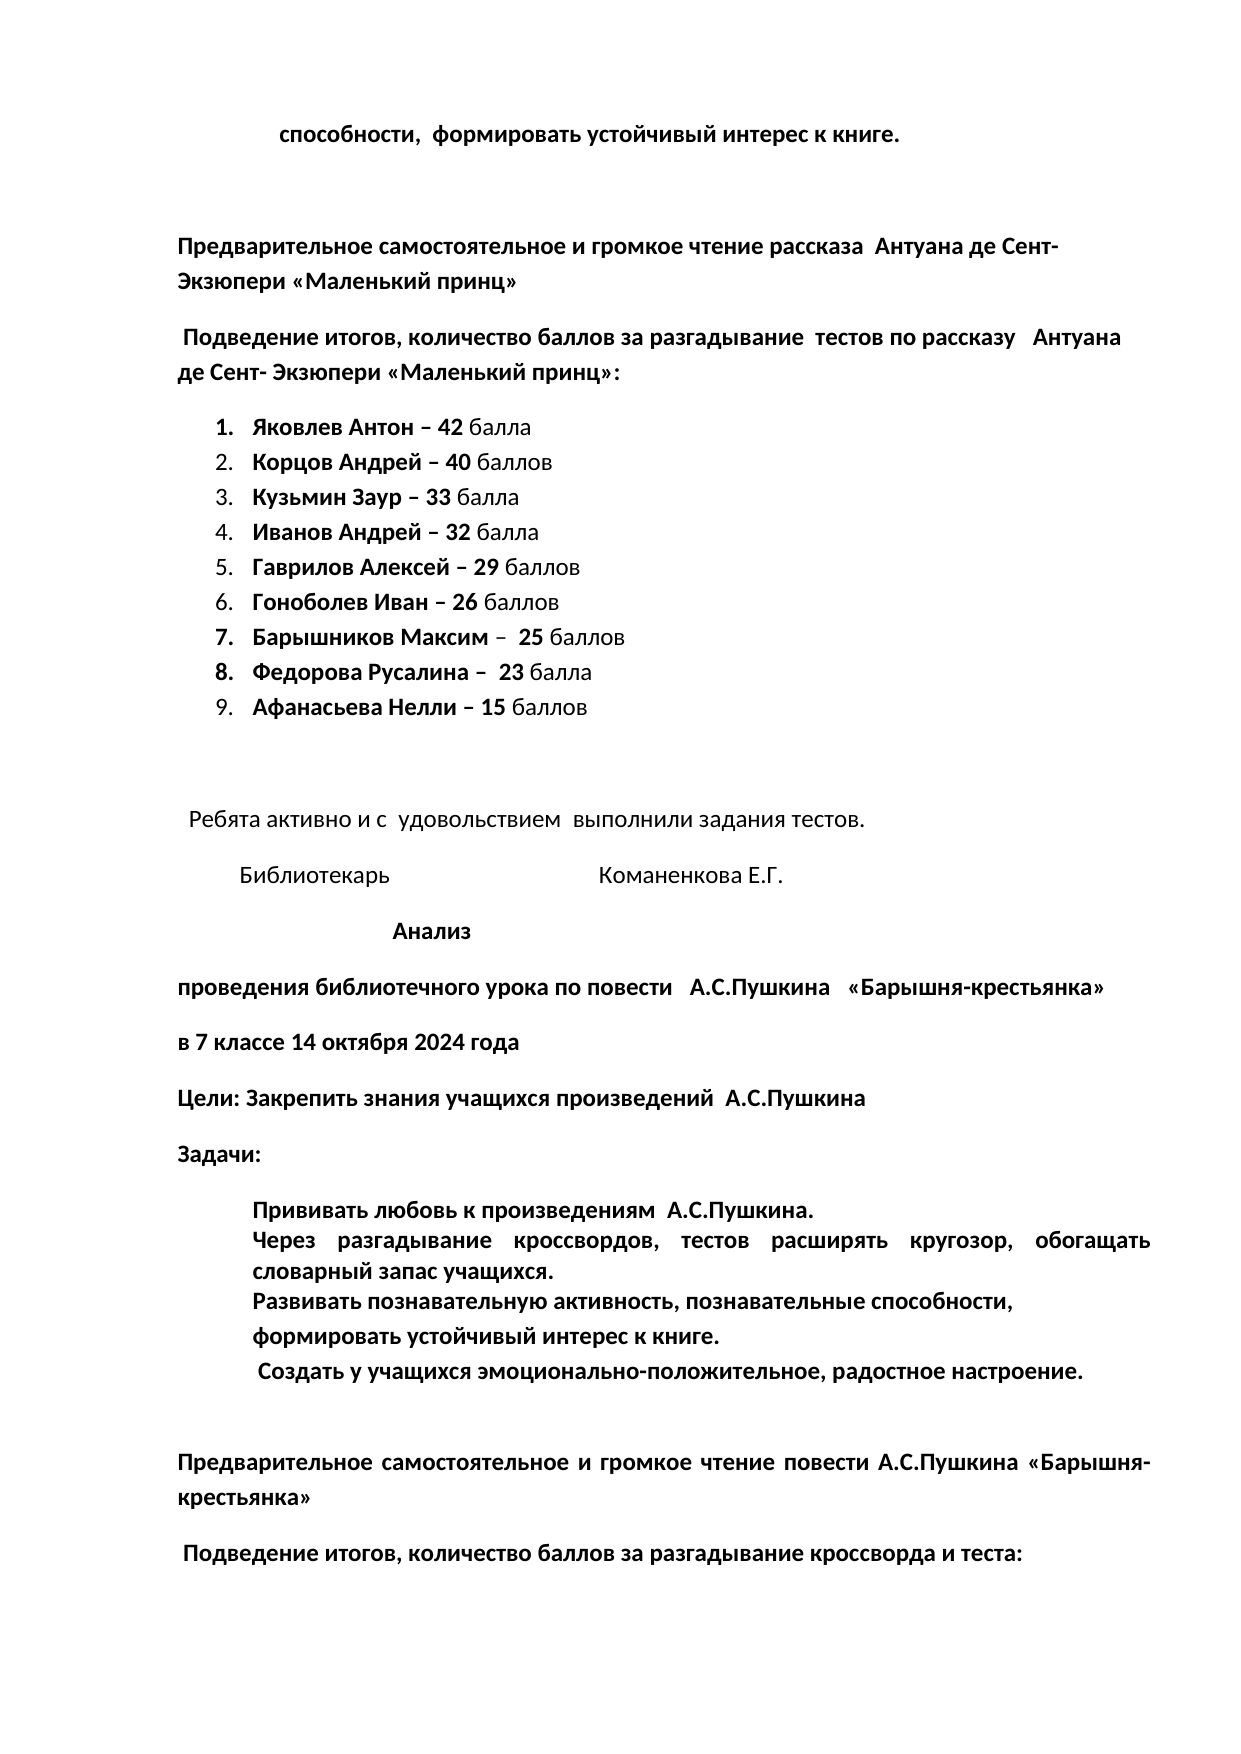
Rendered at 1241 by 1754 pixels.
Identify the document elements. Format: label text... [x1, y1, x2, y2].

list Иванов Андрей – 32 балла [215, 516, 1152, 547]
text Цели: Закрепить знания учащихся произведений А.С.Пушкина [177, 1082, 1152, 1113]
list Афанасьева Нелли – 15 баллов [215, 691, 1152, 722]
text Ребята активно и с удовольствием выполнили задания тестов. [177, 803, 1152, 834]
list Корцов Андрей – 40 баллов [215, 446, 1152, 477]
list Гаврилов Алексей – 29 баллов [215, 551, 1152, 582]
list Барышников Максим – 25 баллов [215, 621, 1152, 652]
text в 7 классе 14 октября 2024 года [177, 1026, 1152, 1057]
list Гоноболев Иван – 26 баллов [215, 586, 1152, 617]
text Анализ [177, 915, 1152, 945]
text Предварительное самостоятельное и громкое чтение повести А.С.Пушкина «Барышня-крестьянка» [177, 1446, 1152, 1512]
text Библиотекарь Команенкова Е.Г. [177, 859, 1152, 889]
list Яковлев Антон – 42 балла [215, 411, 1152, 442]
list Развивать познавательную активность, познавательные способности, формировать устойчивый интерес к книге. [252, 1286, 1152, 1351]
text проведения библиотечного урока по повести А.С.Пушкина «Барышня-крестьянка» [177, 971, 1152, 1001]
text Задачи: [177, 1138, 1152, 1169]
list Федорова Русалина – 23 балла [215, 656, 1152, 687]
text Прививать любовь к произведениям А.С.Пушкина. [252, 1194, 1152, 1224]
text Подведение итогов, количество баллов за разгадывание тестов по рассказу Антуана де Сент- Экзюпери «Маленький принц»: [177, 321, 1152, 386]
text Подведение итогов, количество баллов за разгадывание кроссворда и теста: [177, 1537, 1152, 1568]
text способности, формировать устойчивый интерес к книге. [177, 118, 1152, 149]
text Предварительное самостоятельное и громкое чтение рассказа Антуана де Сент- Экзюпери «Маленький принц» [177, 230, 1152, 295]
text Через разгадывание кроссвордов, тестов расширять кругозор, обогащать словарный запас учащихся. [252, 1224, 1152, 1286]
list Создать у учащихся эмоционально-положительное, радостное настроение. [252, 1356, 1152, 1386]
list Кузьмин Заур – 33 балла [215, 481, 1152, 512]
